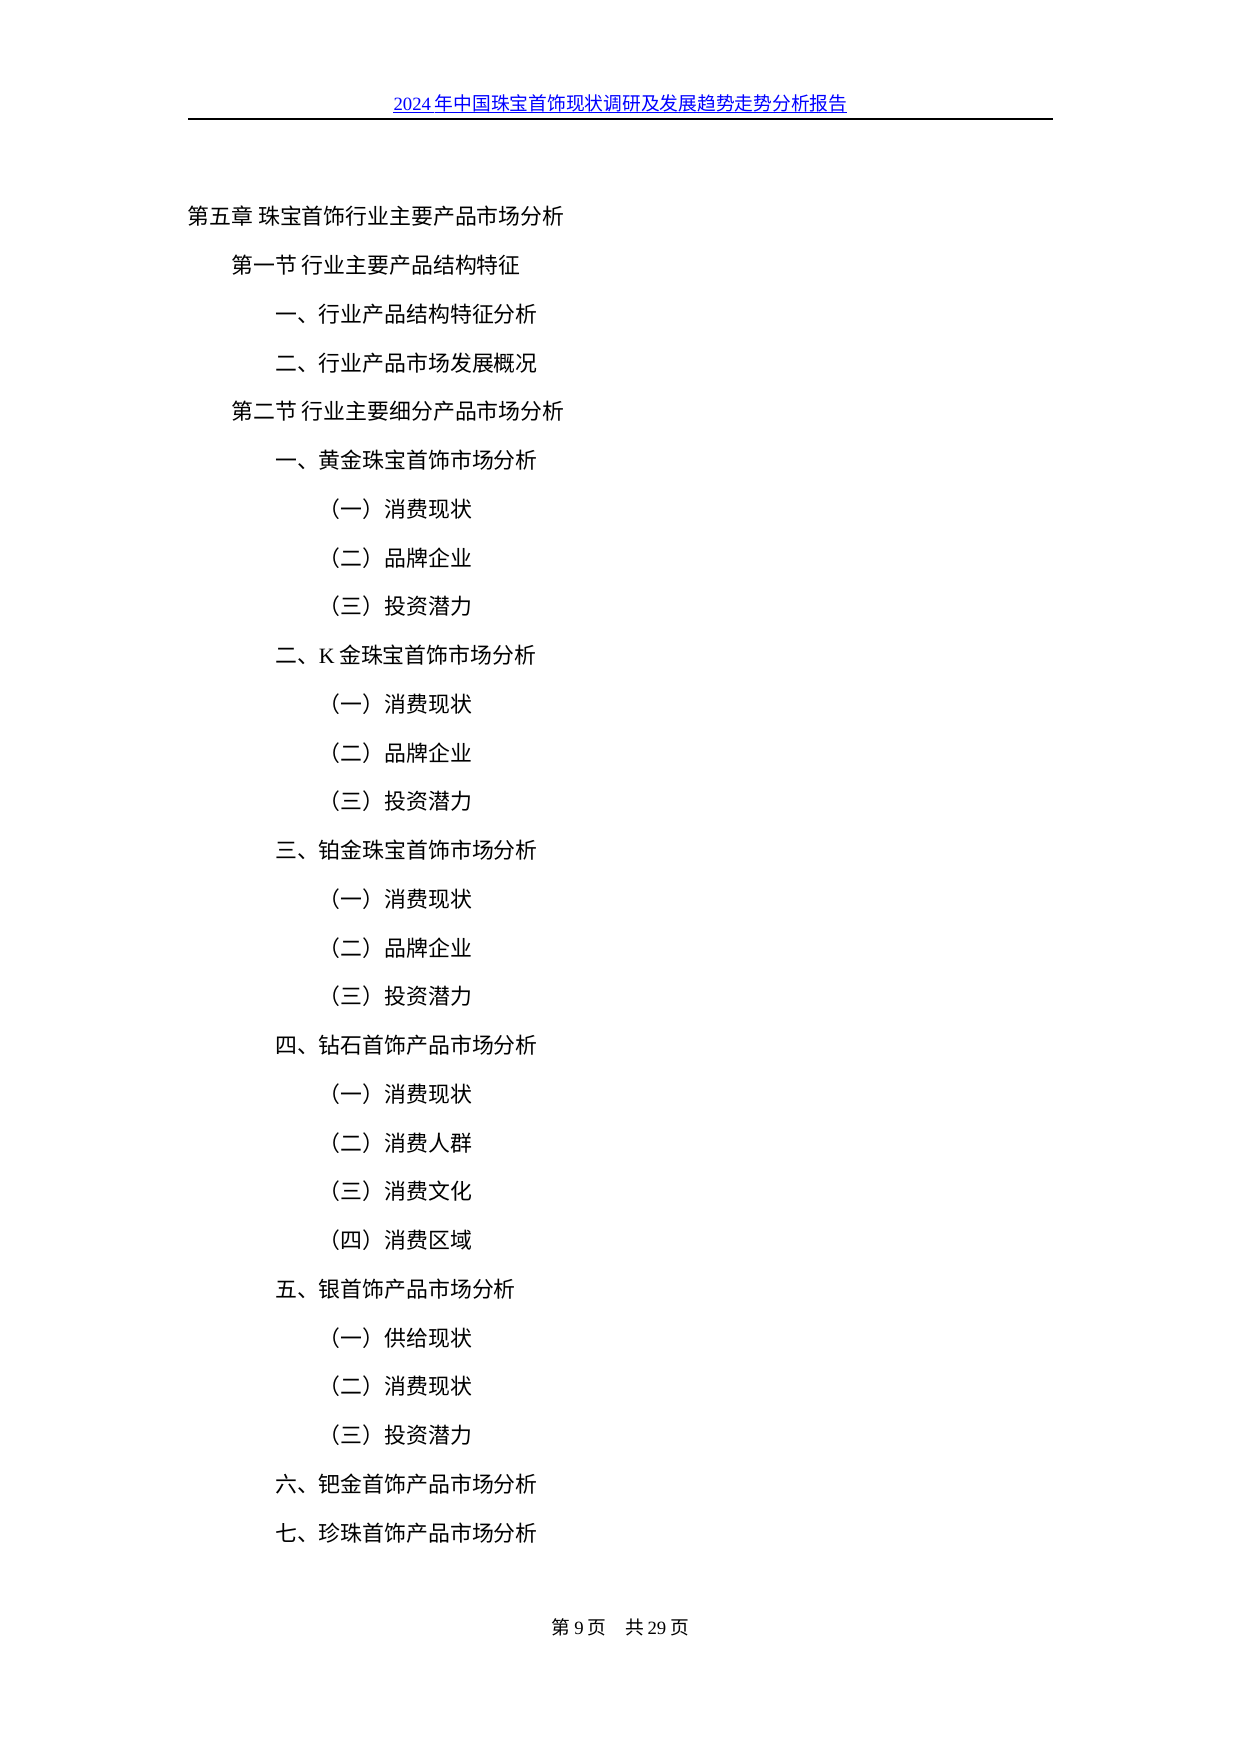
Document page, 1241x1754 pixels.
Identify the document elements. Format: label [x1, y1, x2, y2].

text [187, 150, 1053, 1548]
